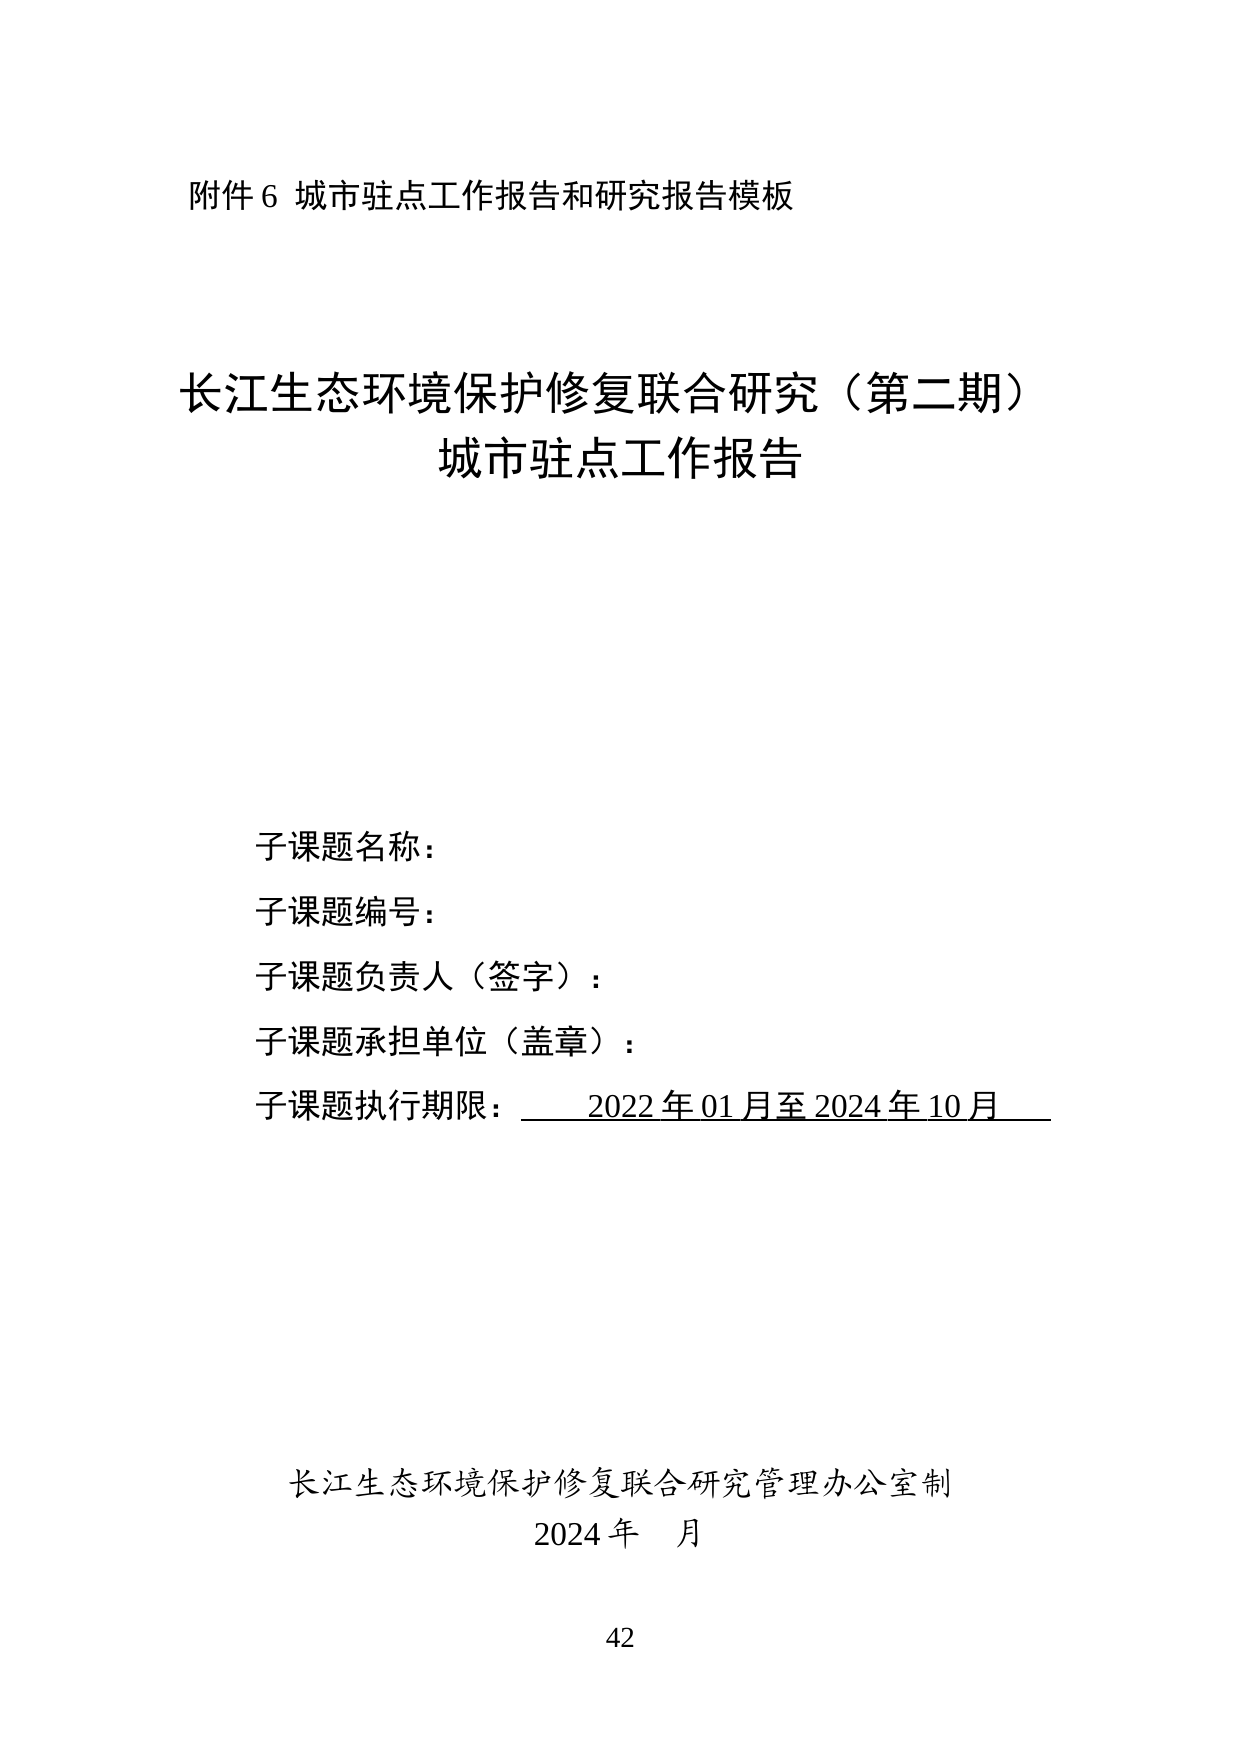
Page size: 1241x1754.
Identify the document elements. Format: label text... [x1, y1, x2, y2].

text 长江生态环境保护修复联合研究管理办公室制 [187, 1462, 1053, 1500]
text 2024年 月 [187, 1500, 1053, 1565]
subtitle 附件6 城市驻点工作报告和研究报告模板 [187, 162, 1053, 227]
subtitle 城市驻点工作报告 [187, 422, 1053, 487]
text 子课题执行期限： 2022年01月至2024年10月 [187, 1072, 1053, 1137]
text 子课题承担单位（盖章）： [187, 1007, 1053, 1072]
text 子课题名称： [187, 812, 1053, 877]
text 子课题负责人（签字）： [187, 942, 1053, 1007]
text 子课题编号： [187, 877, 1053, 942]
subtitle 长江生态环境保护修复联合研究（第二期） [173, 357, 1053, 422]
